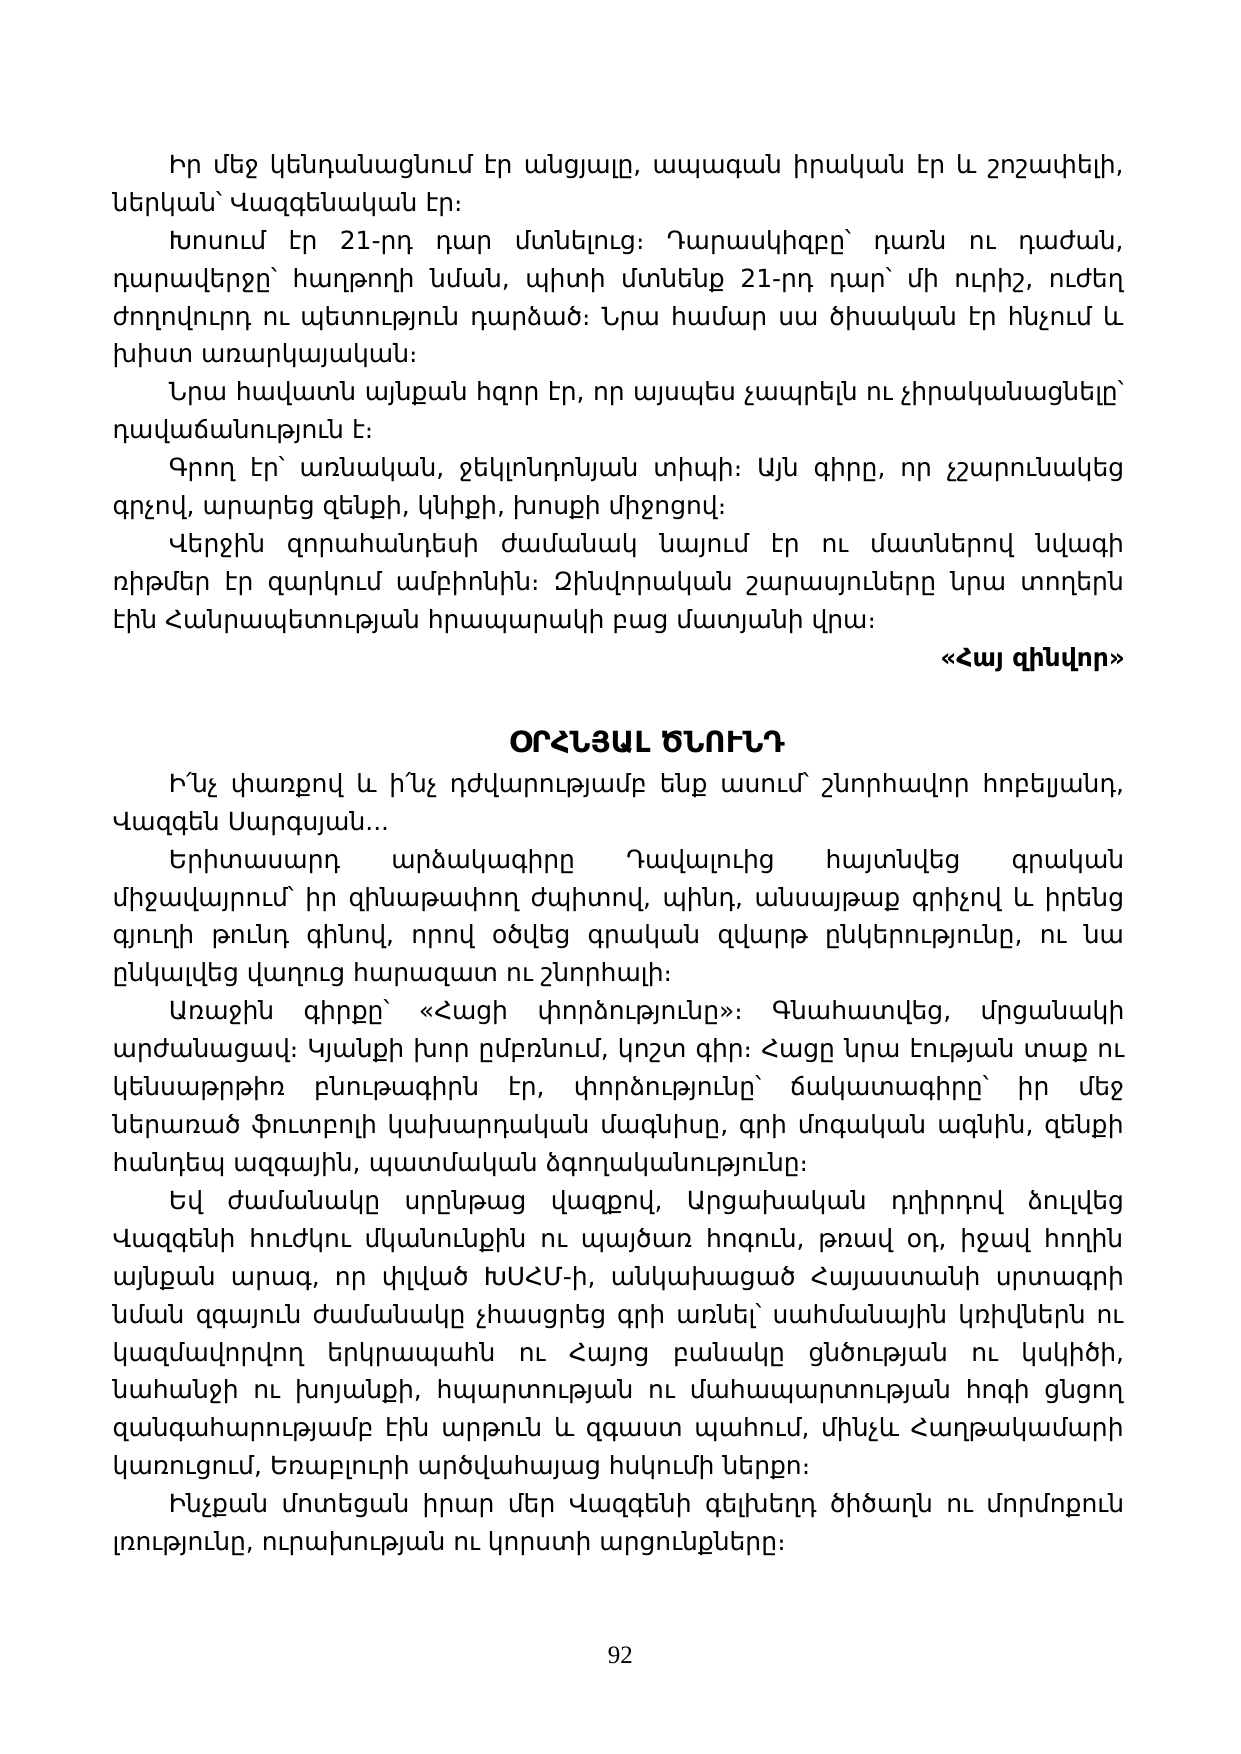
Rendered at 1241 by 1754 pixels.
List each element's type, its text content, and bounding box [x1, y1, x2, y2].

text Եվ ժամանակը սրընթաց վազքով, Արցախական դղիրդով ձուլվեց Վազգենի հուժկու մկանունքին ու պայծառ հոգուն, թռավ օդ, իջավ հողին այնքան արագ, որ փլված ԽՍՀՄ-ի, անկախացած Հայաստանի սրտագրի նման զգայուն ժամանակը չհասցրեց գրի առնել՝ սահմանային կռիվներն ու կազմավորվող երկրապահն ու Հայոց բանակը ցնծության ու կսկիծի, նահանջի ու խոյանքի, հպարտության ու մահապարտության հոգի ցնցող զանգահարությամբ էին արթուն և զգաստ պահում, մինչև Հաղթակամարի կառուցում, Եռաբլուրի արծվահայաց հսկումի ներքո։ [112, 1186, 1125, 1481]
text Նրա հավատն այնքան հզոր էր, որ այսպես չապրելն ու չիրականացնելը՝ դավաճանություն է։ [112, 377, 1125, 444]
text Երիտասարդ արձակագիրը Դավալուից հայտնվեց գրական միջավայրում՝ իր զինաթափող ժպիտով, պինդ, անսայթաք գրիչով և իրենց գյուղի թունդ գինով, որով օծվեց գրական զվարթ ընկերությունը, ու նա ընկալվեց վաղուց հարազատ ու շնորհալի։ [112, 845, 1125, 988]
text Վերջին զորահանդեսի ժամանակ նայում էր ու մատներով նվագի ռիթմեր էր զարկում ամբիոնին։ Զինվորական շարասյուները նրա տողերն էին Հանրապետության հրապարակի բաց մատյանի վրա։ [112, 529, 1125, 634]
text Իր մեջ կենդանացնում էր անցյալը, ապագան իրական էր և շոշափելի, ներկան՝ Վազգենական էր։ [112, 150, 1125, 217]
text Առաջին գիրքը՝ «Հացի փորձությունը»։ Գնահատվեց, մրցանակի արժանացավ։ Կյանքի խոր ըմբռնում, կոշտ գիր։ Հացը նրա էության տաք ու կենսաթրթիռ բնութագիրն էր, փորձությունը՝ ճակատագիրը՝ իր մեջ ներառած ֆուտբոլի կախարդական մագնիսը, գրի մոգական ագնին, զենքի հանդեպ ազգային, պատմական ձգողականությունը։ [112, 996, 1125, 1177]
text ՕՐՀՆՅԱԼ ԾՆՈՒՆԴ [112, 725, 1125, 759]
text Ի՛նչ փառքով և ի՛նչ դժվարությամբ ենք ասում՝ շնորհավոր հոբելյանդ, Վազգեն Սարգսյան... [112, 769, 1125, 836]
text Ինչքան մոտեցան իրար մեր Վազգենի գելխեղդ ծիծաղն ու մորմոքուն լռությունը, ուրախության ու կորստի արցունքները։ [112, 1489, 1125, 1556]
text Գրող էր՝ առնական, ջեկլոնդոնյան տիպի։ Այն գիրը, որ չշարունակեց գրչով, արարեց զենքի, կնիքի, խոսքի միջոցով։ [112, 453, 1125, 520]
text Խոսում էր 21-րդ դար մտնելուց։ Դարասկիզբը՝ դառն ու դաժան, դարավերջը՝ հաղթողի նման, պիտի մտնենք 21-րդ դար՝ մի ուրիշ, ուժեղ ժողովուրդ ու պետություն դարձած։ Նրա համար սա ծիսական էր հնչում և խիստ առարկայական։ [112, 226, 1125, 369]
text «Հայ զինվոր» [112, 643, 1125, 672]
